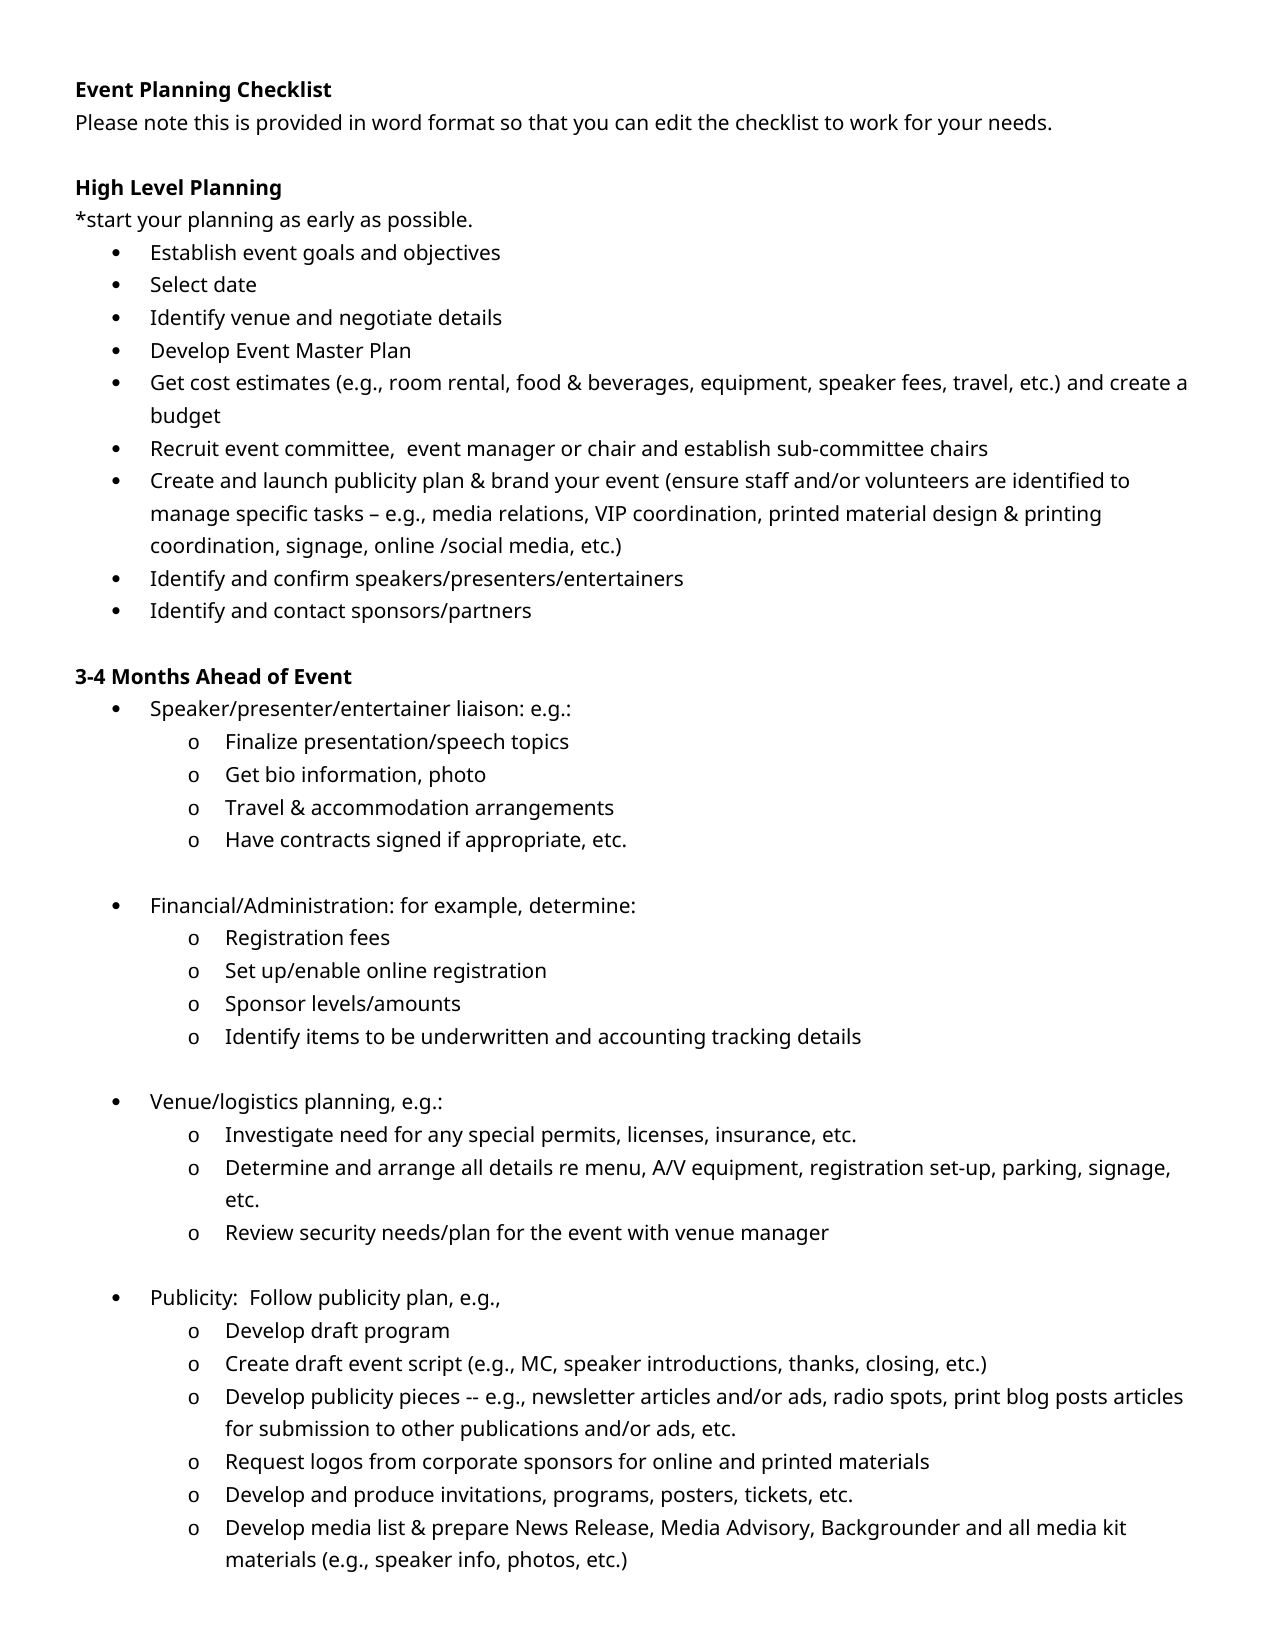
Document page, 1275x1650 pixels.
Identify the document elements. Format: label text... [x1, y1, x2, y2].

list Get bio information, photo [187, 760, 1200, 788]
list Have contracts signed if appropriate, etc. [187, 826, 1200, 854]
list Finalize presentation/speech topics [187, 727, 1200, 756]
list Set up/enable online registration [187, 956, 1200, 985]
list Publicity: Follow publicity plan, e.g., [112, 1283, 1200, 1312]
list Identify and contact sponsors/partners [112, 597, 1200, 625]
list Speaker/presenter/entertainer liaison: e.g.: [112, 694, 1200, 723]
text Please note this is provided in word format so that you can edit the checklist to work for your needs. [75, 108, 1200, 136]
list Create draft event script (e.g., MC, speaker introductions, thanks, closing, etc.) [187, 1349, 1200, 1377]
list Select date [112, 271, 1200, 299]
list Travel & accommodation arrangements [187, 793, 1200, 821]
list Investigate need for any special permits, licenses, insurance, etc. [187, 1120, 1200, 1148]
text 3-4 Months Ahead of Event [75, 662, 1200, 690]
text Event Planning Checklist [75, 75, 1200, 103]
list Develop draft program [187, 1316, 1200, 1345]
list Develop and produce invitations, programs, posters, tickets, etc. [187, 1480, 1200, 1508]
text High Level Planning [75, 173, 1200, 201]
list Create and launch publicity plan & brand your event (ensure staff and/or volunteers are identified to manage specific tasks – e.g., media relations, VIP coordination, printed material design & printing coordination, signage, online /social media, etc.) [112, 466, 1200, 560]
list Develop publicity pieces -- e.g., newsletter articles and/or ads, radio spots, print blog posts articles for submission to other publications and/or ads, etc. [187, 1382, 1200, 1443]
list Recruit event committee, event manager or chair and establish sub-committee chairs [112, 434, 1200, 462]
list Develop Event Master Plan [112, 336, 1200, 364]
list Identify items to be underwritten and accounting tracking details [187, 1022, 1200, 1051]
list Develop media list & prepare News Release, Media Advisory, Backgrounder and all media kit materials (e.g., speaker info, photos, etc.) [187, 1513, 1200, 1574]
list Identify and confirm speakers/presenters/entertainers [112, 564, 1200, 592]
text *start your planning as early as possible. [75, 205, 1200, 234]
list Determine and arrange all details re menu, A/V equipment, registration set-up, parking, signage, etc. [187, 1153, 1200, 1214]
list Get cost estimates (e.g., room rental, food & beverages, equipment, speaker fees, travel, etc.) and create a budget [112, 368, 1200, 429]
list Sponsor levels/amounts [187, 989, 1200, 1018]
list Financial/Administration: for example, determine: [112, 891, 1200, 919]
list Registration fees [187, 923, 1200, 952]
list Identify venue and negotiate details [112, 303, 1200, 332]
list Request logos from corporate sponsors for online and printed materials [187, 1447, 1200, 1476]
list Review security needs/plan for the event with venue manager [187, 1218, 1200, 1247]
list Establish event goals and objectives [112, 238, 1200, 266]
list Venue/logistics planning, e.g.: [112, 1087, 1200, 1116]
